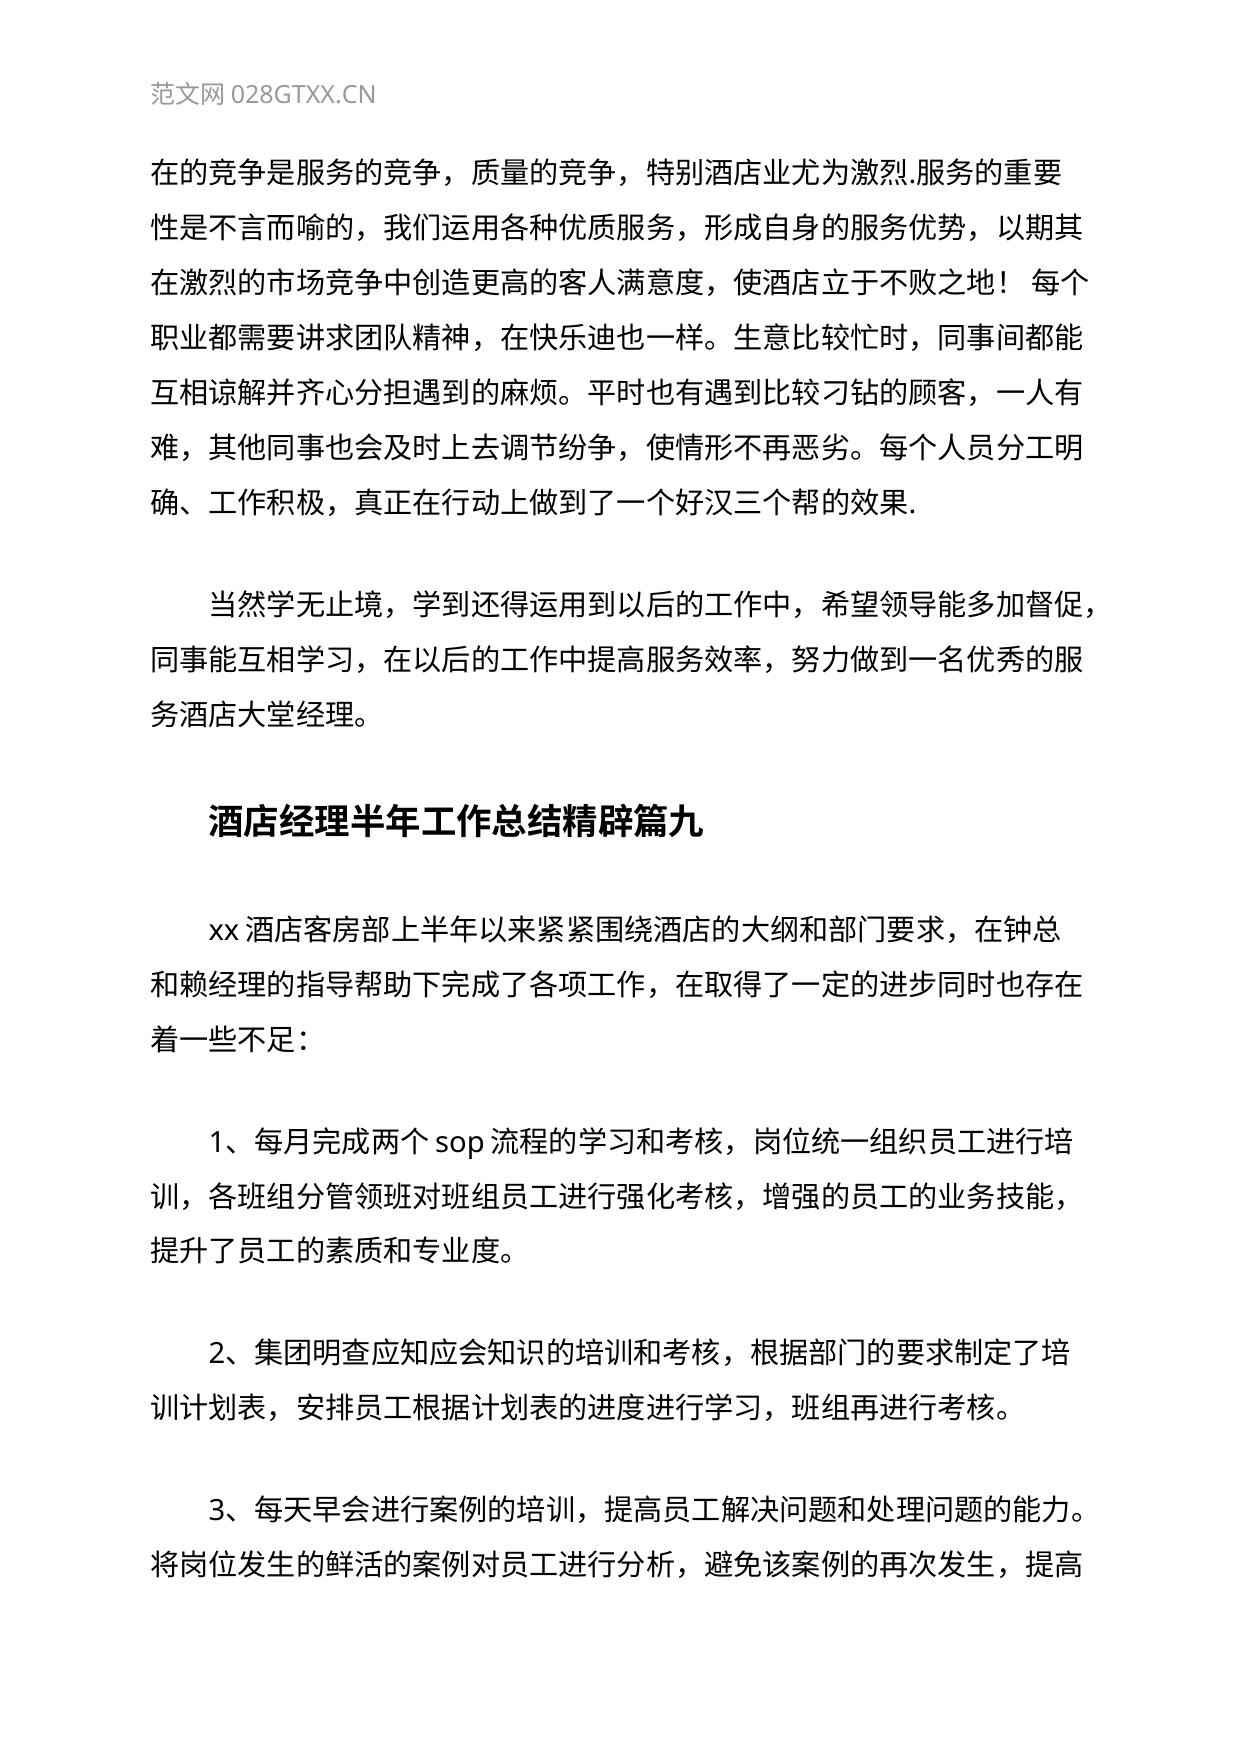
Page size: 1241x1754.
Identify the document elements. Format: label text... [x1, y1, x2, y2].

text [150, 150, 1090, 522]
text 酒店经理半年工作总结精辟篇九 [150, 793, 1090, 844]
text xx酒店客房部上半年以来紧紧围绕酒店的大纲和部门要求，在钟总和赖经理的指导帮助下完成了各项工作，在取得了一定的进步同时也存在着一些不足： [150, 906, 1090, 1059]
text 1、每月完成两个sop流程的学习和考核，岗位统一组织员工进行培训，各班组分管领班对班组员工进行强化考核，增强的员工的业务技能，提升了员工的素质和专业度。 [150, 1118, 1090, 1270]
text 当然学无止境，学到还得运用到以后的工作中，希望领导能多加督促，同事能互相学习，在以后的工作中提高服务效率，努力做到一名优秀的服务酒店大堂经理。 [150, 581, 1090, 733]
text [150, 1487, 1090, 1584]
text 2、集团明查应知应会知识的培训和考核，根据部门的要求制定了培训计划表，安排员工根据计划表的进度进行学习，班组再进行考核。 [150, 1330, 1090, 1427]
